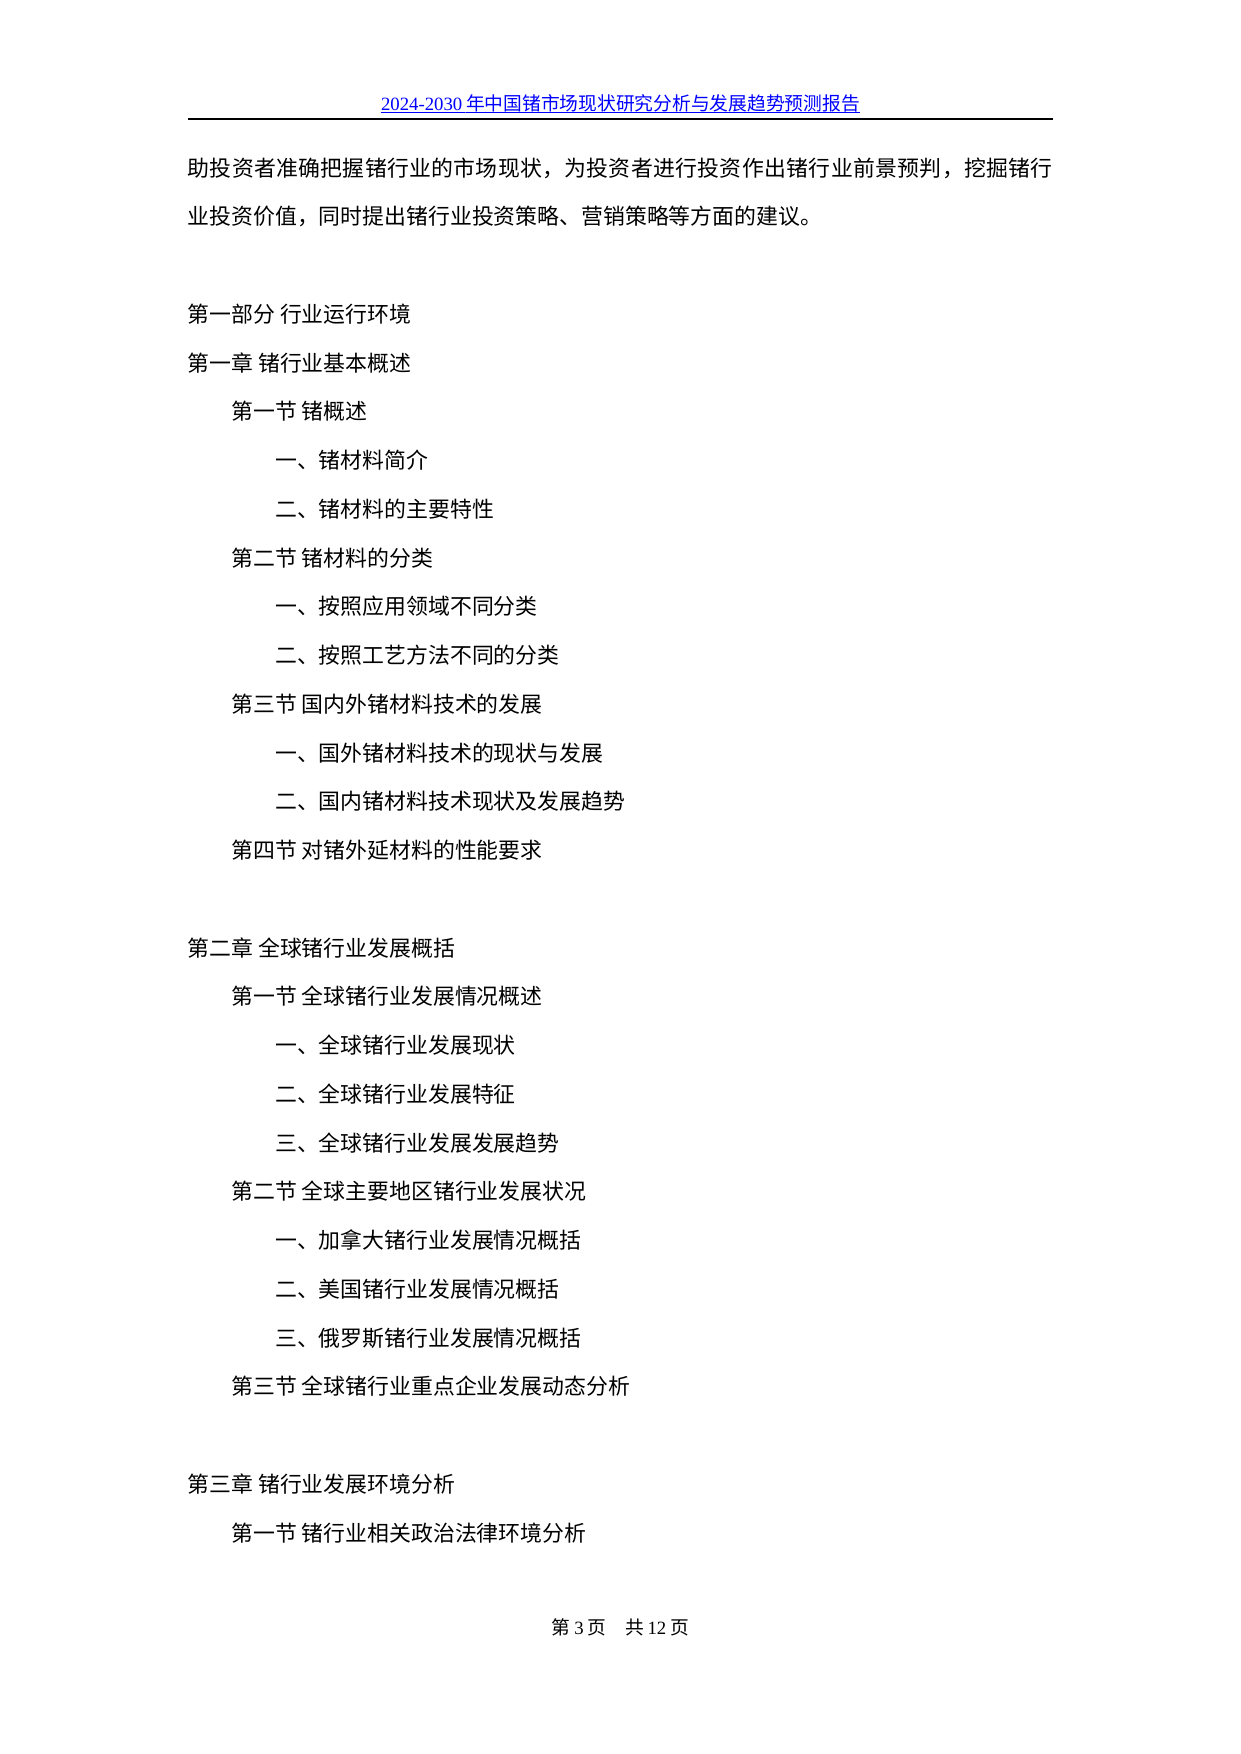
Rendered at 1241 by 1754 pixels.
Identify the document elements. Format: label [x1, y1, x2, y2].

text [187, 150, 1053, 1548]
